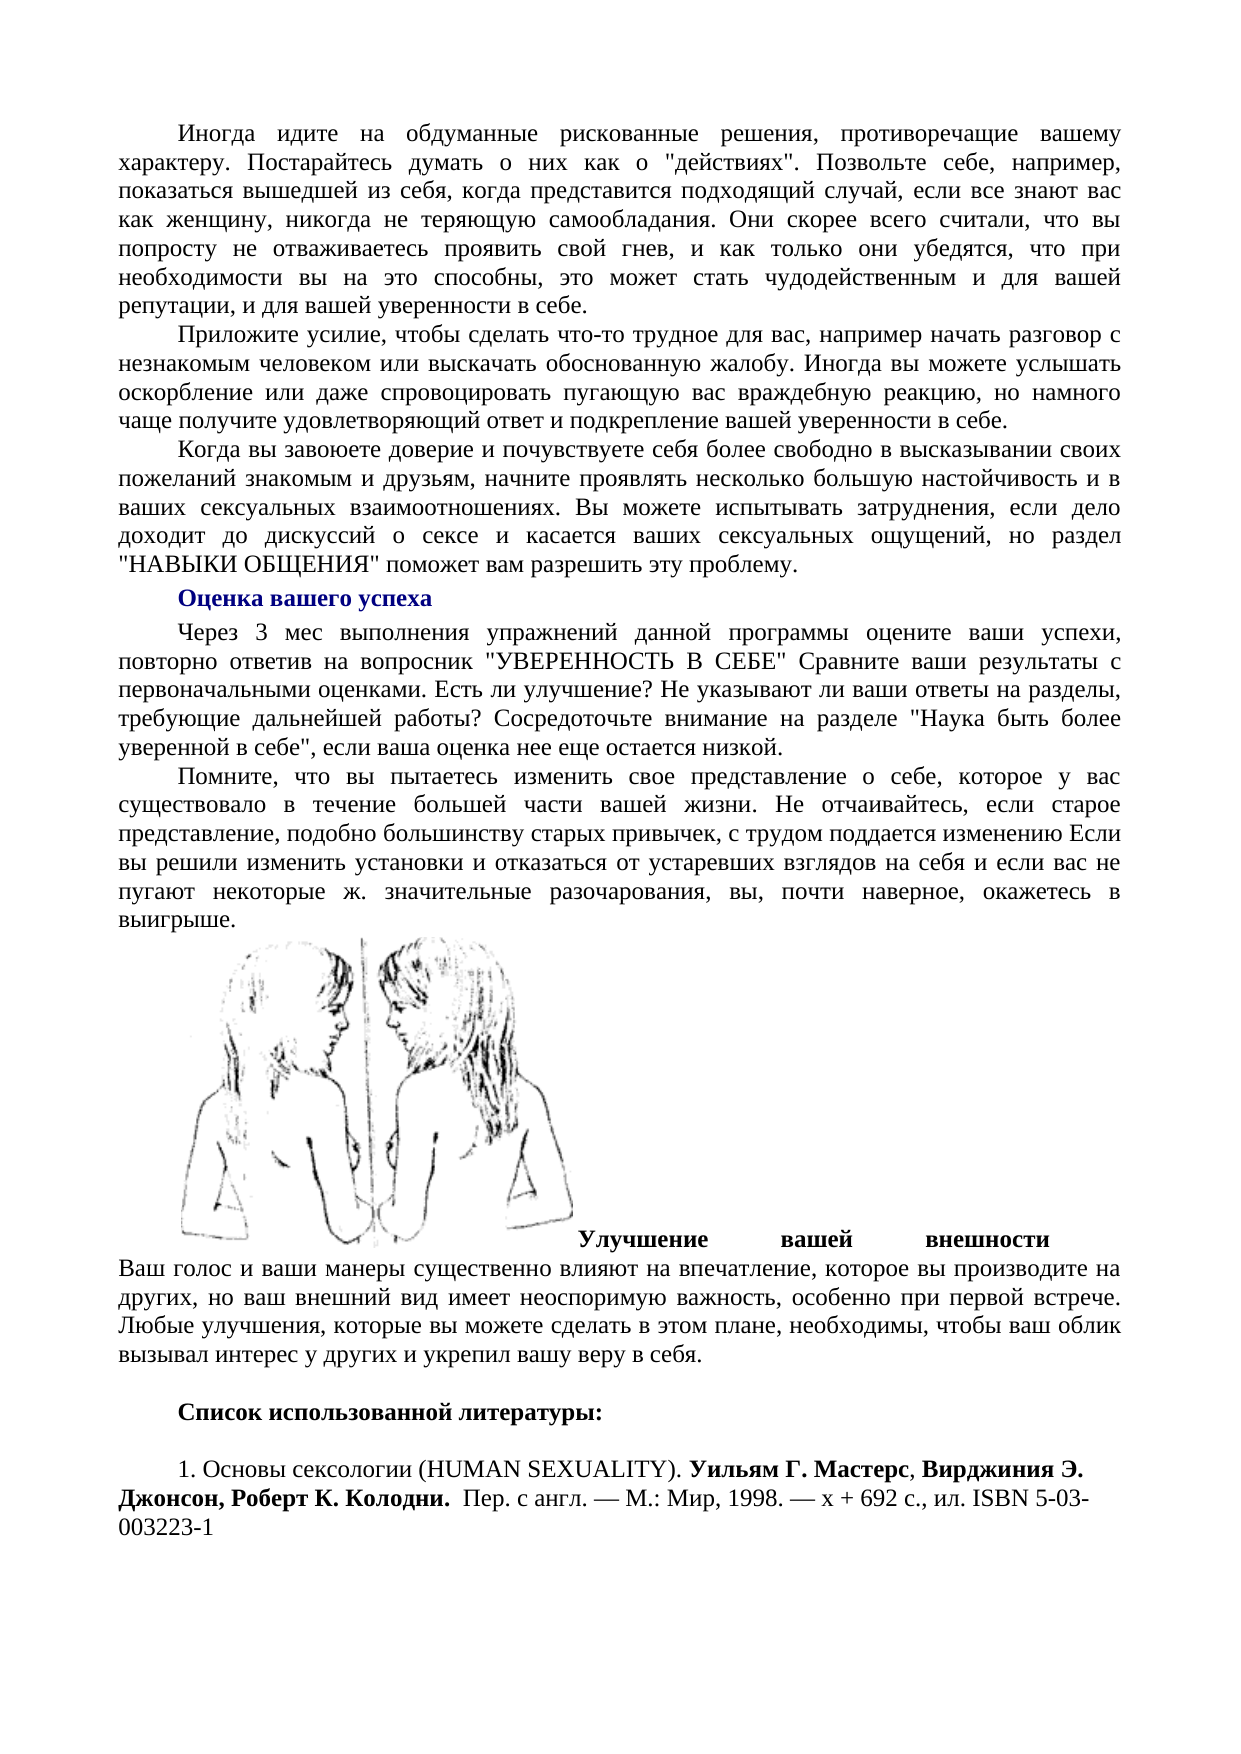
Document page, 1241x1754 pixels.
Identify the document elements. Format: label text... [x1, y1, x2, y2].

text 1. Основы сексологии (HUMAN SEXUALITY). Уильям Г. Мастерc, Вирджиния Э. Джонсон, Роберт К. Колодни. Пер. с англ. — М.: Мир, 1998. — х + 692 с., ил. ISBN 5-03-003223-1 [118, 1454, 1122, 1540]
text Через 3 мес выполнения упражнений данной программы оцените ваши успехи, повторно ответив на вопросник "УВЕРЕННОСТЬ В СЕБЕ" Сравните ваши результаты с первоначальными оценками. Есть ли улучшение? Не указывают ли ваши ответы на разделы, требующие дальнейшей работы? Сосредоточьте внимание на разделе "Наука быть более уверенной в себе", если ваша оценка нее еще остается низкой. [118, 617, 1122, 761]
text Помните, что вы пытаетесь изменить свое представление о себе, которое у вас существовало в течение большей части вашей жизни. Не отчаивайтесь, если старое представление, подобно большинству старых привычек, с трудом поддается изменению Если вы решили изменить установки и отказаться от устаревших взглядов на себя и если вас не пугают некоторые ж. значительные разочарования, вы, почти наверное, окажетесь в выигрыше. [118, 761, 1122, 933]
text Когда вы завоюете доверие и почувствуете себя более свободно в высказывании своих пожеланий знакомым и друзьям, начните проявлять несколько большую настойчивость и в ваших сексуальных взаимоотношениях. Вы можете испытывать затруднения, если дело доходит до дискуссий о сексе и касается ваших сексуальных ощущений, но раздел "НАВЫКИ ОБЩЕНИЯ" поможет вам разрешить эту проблему. [118, 434, 1122, 578]
text Приложите усилие, чтобы сделать что-то трудное для вас, например начать разговор с незнакомым человеком или выскачать обоснованную жалобу. Иногда вы можете услышать оскорбление или даже спровоцировать пугающую вас враждебную реакцию, но намного чаще получите удовлетворяющий ответ и подкрепление вашей уверенности в себе. [118, 319, 1122, 434]
text Список использованной литературы: [118, 1397, 1122, 1425]
picture [181, 937, 573, 1248]
subtitle Оценка вашего успеха [118, 583, 1122, 612]
text Иногда идите на обдуманные рискованные решения, противоречащие вашему характеру. Постарайтесь думать о них как о "действиях". Позвольте себе, например, показаться вышедшей из себя, когда представится подходящий случай, если все знают вас как женщину, никогда не теряющую самообладания. Они скорее всего считали, что вы попросту не отваживаетесь проявить свой гнев, и как только они убедятся, что при необходимости вы на это способны, это может стать чудодейственным и для вашей репутации, и для вашей уверенности в себе. [118, 118, 1122, 319]
